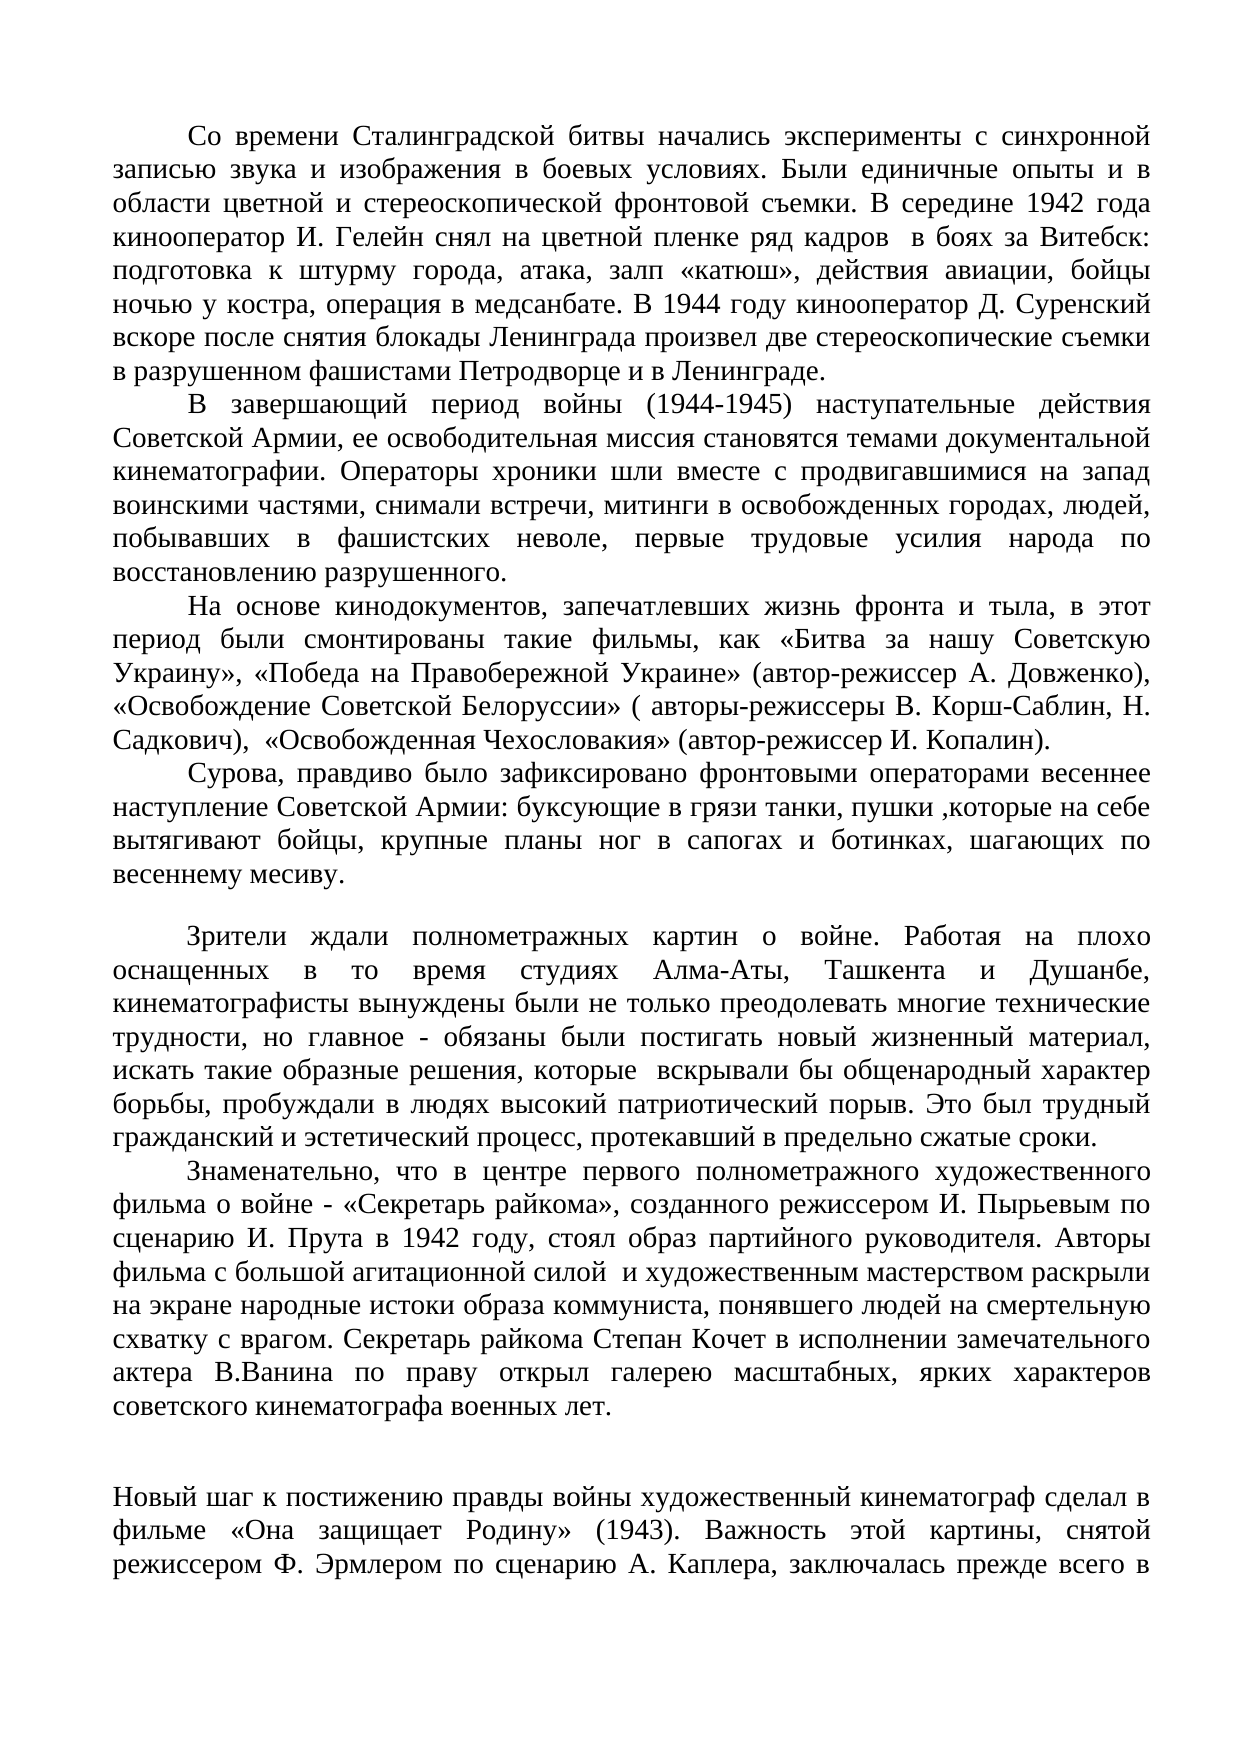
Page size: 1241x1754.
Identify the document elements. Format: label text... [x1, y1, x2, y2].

text В завершающий период войны (1944-1945) наступательные действия Советской Армии, ее освободительная миссия становятся темами документальной кинематографии. Операторы хроники шли вместе с продвигавшимися на запад воинскими частями, снимали встречи, митинги в освобожденных городах, людей, побывавших в фашистских неволе, первые трудовые усилия народа по восстановлению разрушенного. [112, 386, 1152, 588]
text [112, 1479, 1152, 1579]
text Зрители ждали полнометражных картин о войне. Работая на плохо оснащенных в то время студиях Алма-Аты, Ташкента и Душанбе, кинематографисты вынуждены были не только преодолевать многие технические трудности, но главное - обязаны были постигать новый жизненный материал, искать такие образные решения, которые вскрывали бы общенародный характер борьбы, пробуждали в людях высокий патриотический порыв. Это был трудный гражданский и эстетический процесс, протекавший в предельно сжатые сроки. [112, 918, 1152, 1153]
text Знаменательно, что в центре первого полнометражного художественного фильма о войне - «Секретарь райкома», созданного режиссером И. Пырьевым по сценарию И. Прута в 1942 году, стоял образ партийного руководителя. Авторы фильма с большой агитационной силой и художественным мастерством раскрыли на экране народные истоки образа коммуниста, понявшего людей на смертельную схватку с врагом. Секретарь райкома Степан Кочет в исполнении замечательного актера В.Ванина по праву открыл галерею масштабных, ярких характеров советского кинематографа военных лет. [112, 1153, 1152, 1421]
text Сурова, правдиво было зафиксировано фронтовыми операторами весеннее наступление Советской Армии: буксующие в грязи танки, пушки ,которые на себе вытягивают бойцы, крупные планы ног в сапогах и ботинках, шагающих по весеннему месиву. [112, 755, 1152, 889]
text На основе кинодокументов, запечатлевших жизнь фронта и тыла, в этот период были смонтированы такие фильмы, как «Битва за нашу Советскую Украину», «Победа на Правобережной Украине» (автор-режиссер А. Довженко), «Освобождение Советской Белоруссии» ( авторы-режиссеры В. Корш-Саблин, Н. Садкович), «Освобожденная Чехословакия» (автор-режиссер И. Копалин). [112, 588, 1152, 755]
text Со времени Сталинградской битвы начались эксперименты с синхронной записью звука и изображения в боевых условиях. Были единичные опыты и в области цветной и стереоскопической фронтовой съемки. В середине 1942 года кинооператор И. Гелейн снял на цветной пленке ряд кадров в боях за Витебск: подготовка к штурму города, атака, залп «катюш», действия авиации, бойцы ночью у костра, операция в медсанбате. В 1944 году кинооператор Д. Суренский вскоре после снятия блокады Ленинграда произвел две стереоскопические съемки в разрушенном фашистами Петродворце и в Ленинграде. [112, 118, 1152, 386]
